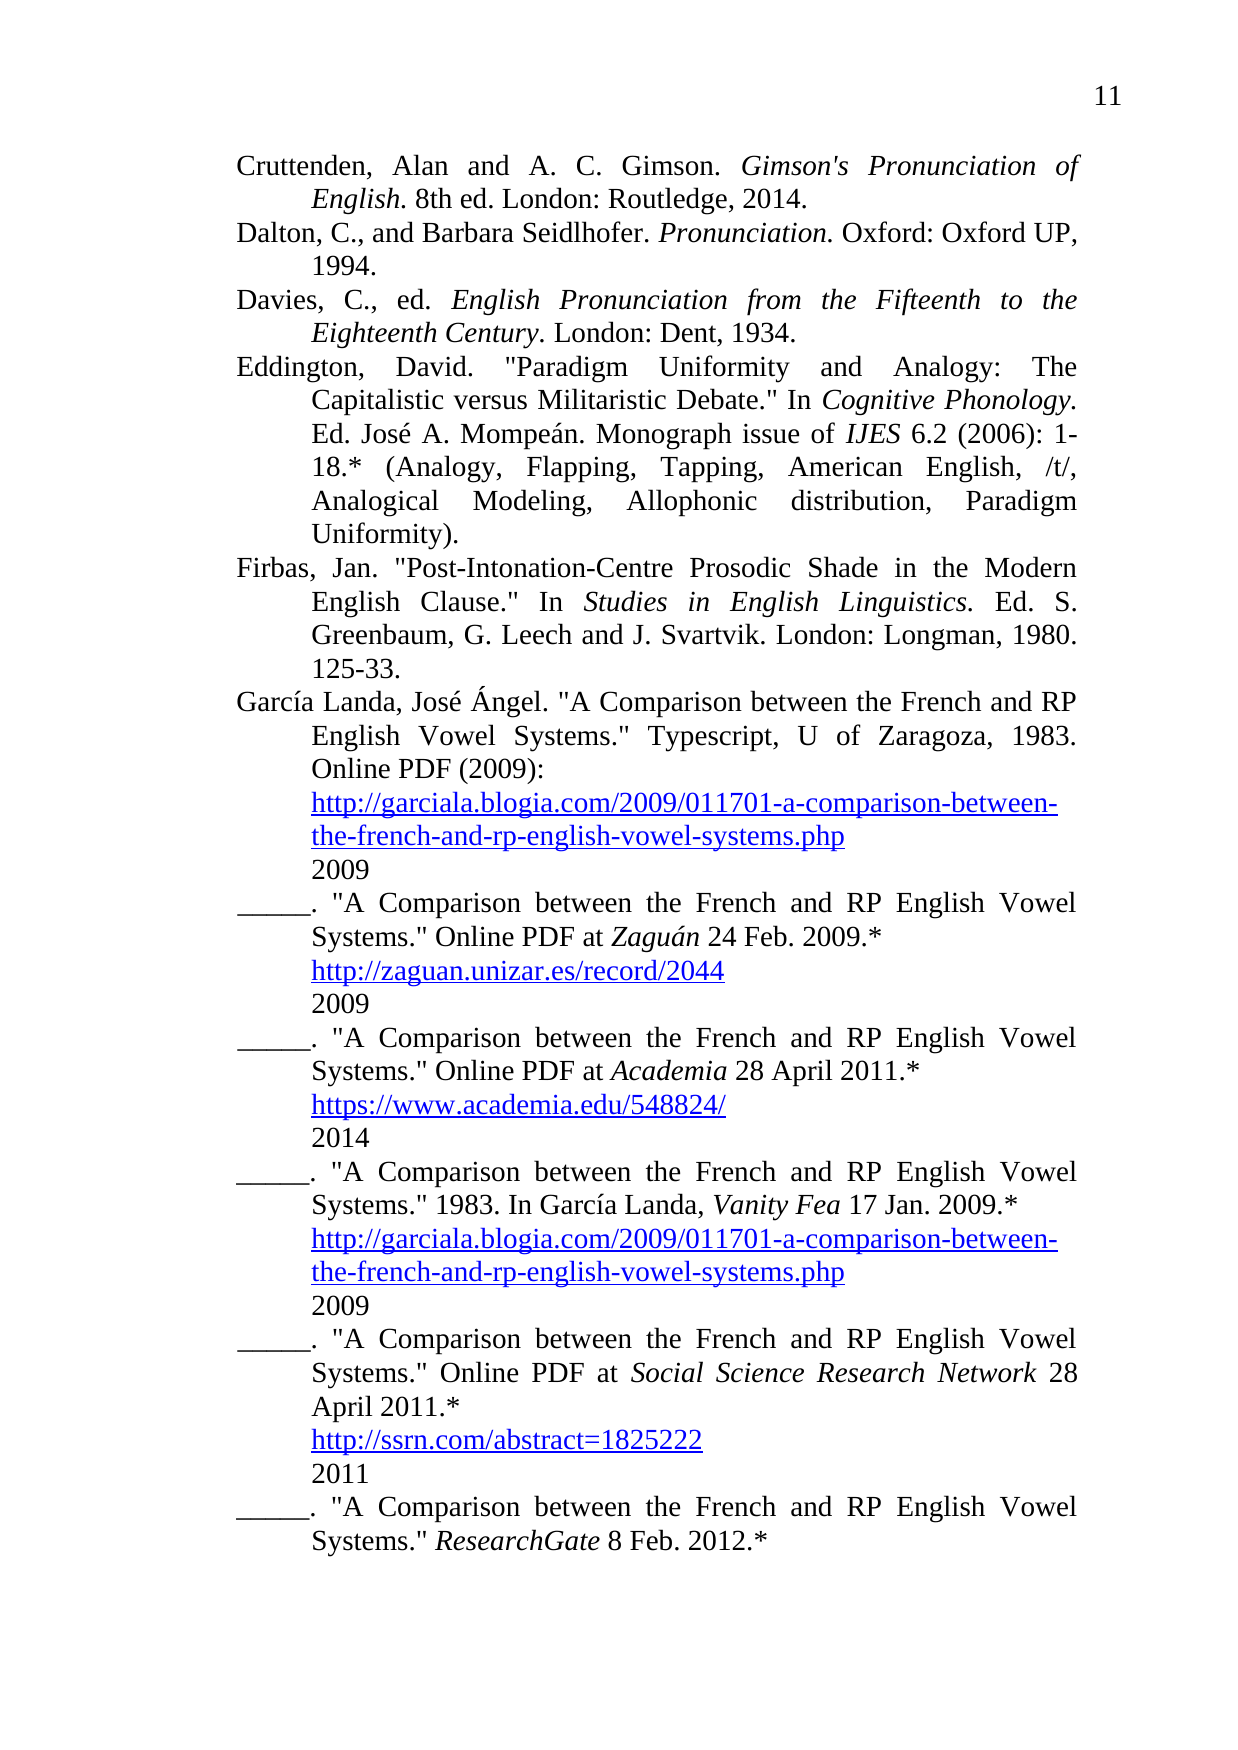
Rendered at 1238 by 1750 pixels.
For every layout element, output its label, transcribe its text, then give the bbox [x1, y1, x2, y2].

text 2011 [237, 1456, 1078, 1489]
text _____. "A Comparison between the French and RP English Vowel Systems." Online PDF at Social Science Research Network 28 April 2011.* [237, 1322, 1078, 1422]
text 2014 [237, 1120, 1078, 1154]
text http://ssrn.com/abstract=1825222 [237, 1422, 1078, 1456]
text Firbas, Jan. "Post-Intonation-Centre Prosodic Shade in the Modern English Clause." In Studies in English Linguistics. Ed. S. Greenbaum, G. Leech and J. Svartvik. London: Longman, 1980. 125-33. [236, 550, 1078, 684]
text https://www.academia.edu/548824/ [237, 1087, 1078, 1120]
text http://zaguan.unizar.es/record/2044 [237, 953, 1078, 986]
text _____. "A Comparison between the French and RP English Vowel Systems." Online PDF at Academia 28 April 2011.* [237, 1020, 1078, 1087]
text http://garciala.blogia.com/2009/011701-a-comparison-between-the-french-and-rp-english-vowel-systems.php [236, 1221, 1078, 1288]
text Cruttenden, Alan and A. C. Gimson. Gimson's Pronunciation of English. 8th ed. London: Routledge, 2014. [236, 148, 1078, 215]
text _____. "A Comparison between the French and RP English Vowel Systems." 1983. In García Landa, Vanity Fea 17 Jan. 2009.* [236, 1154, 1078, 1221]
text García Landa, José Ángel. "A Comparison between the French and RP English Vowel Systems." Typescript, U of Zaragoza, 1983. Online PDF (2009): [236, 684, 1078, 785]
text Davies, C., ed. English Pronunciation from the Fifteenth to the Eighteenth Century. London: Dent, 1934. [236, 282, 1078, 349]
text 2009 [236, 1288, 1078, 1322]
text 2009 [237, 852, 1078, 886]
text 2009 [237, 986, 1078, 1020]
text _____. "A Comparison between the French and RP English Vowel Systems." ResearchGate 8 Feb. 2012.* [236, 1489, 1078, 1556]
text _____. "A Comparison between the French and RP English Vowel Systems." Online PDF at Zaguán 24 Feb. 2009.* [237, 886, 1078, 953]
text http://garciala.blogia.com/2009/011701-a-comparison-between-the-french-and-rp-english-vowel-systems.php [237, 785, 1078, 852]
text Dalton, C., and Barbara Seidlhofer. Pronunciation. Oxford: Oxford UP, 1994. [236, 215, 1078, 282]
text Eddington, David. "Paradigm Uniformity and Analogy: The Capitalistic versus Militaristic Debate." In Cognitive Phonology. Ed. José A. Mompeán. Monograph issue of IJES 6.2 (2006): 1-18.* (Analogy, Flapping, Tapping, American English, /t/, Analogical Modeling, Allophonic distribution, Paradigm Uniformity). [236, 349, 1078, 550]
